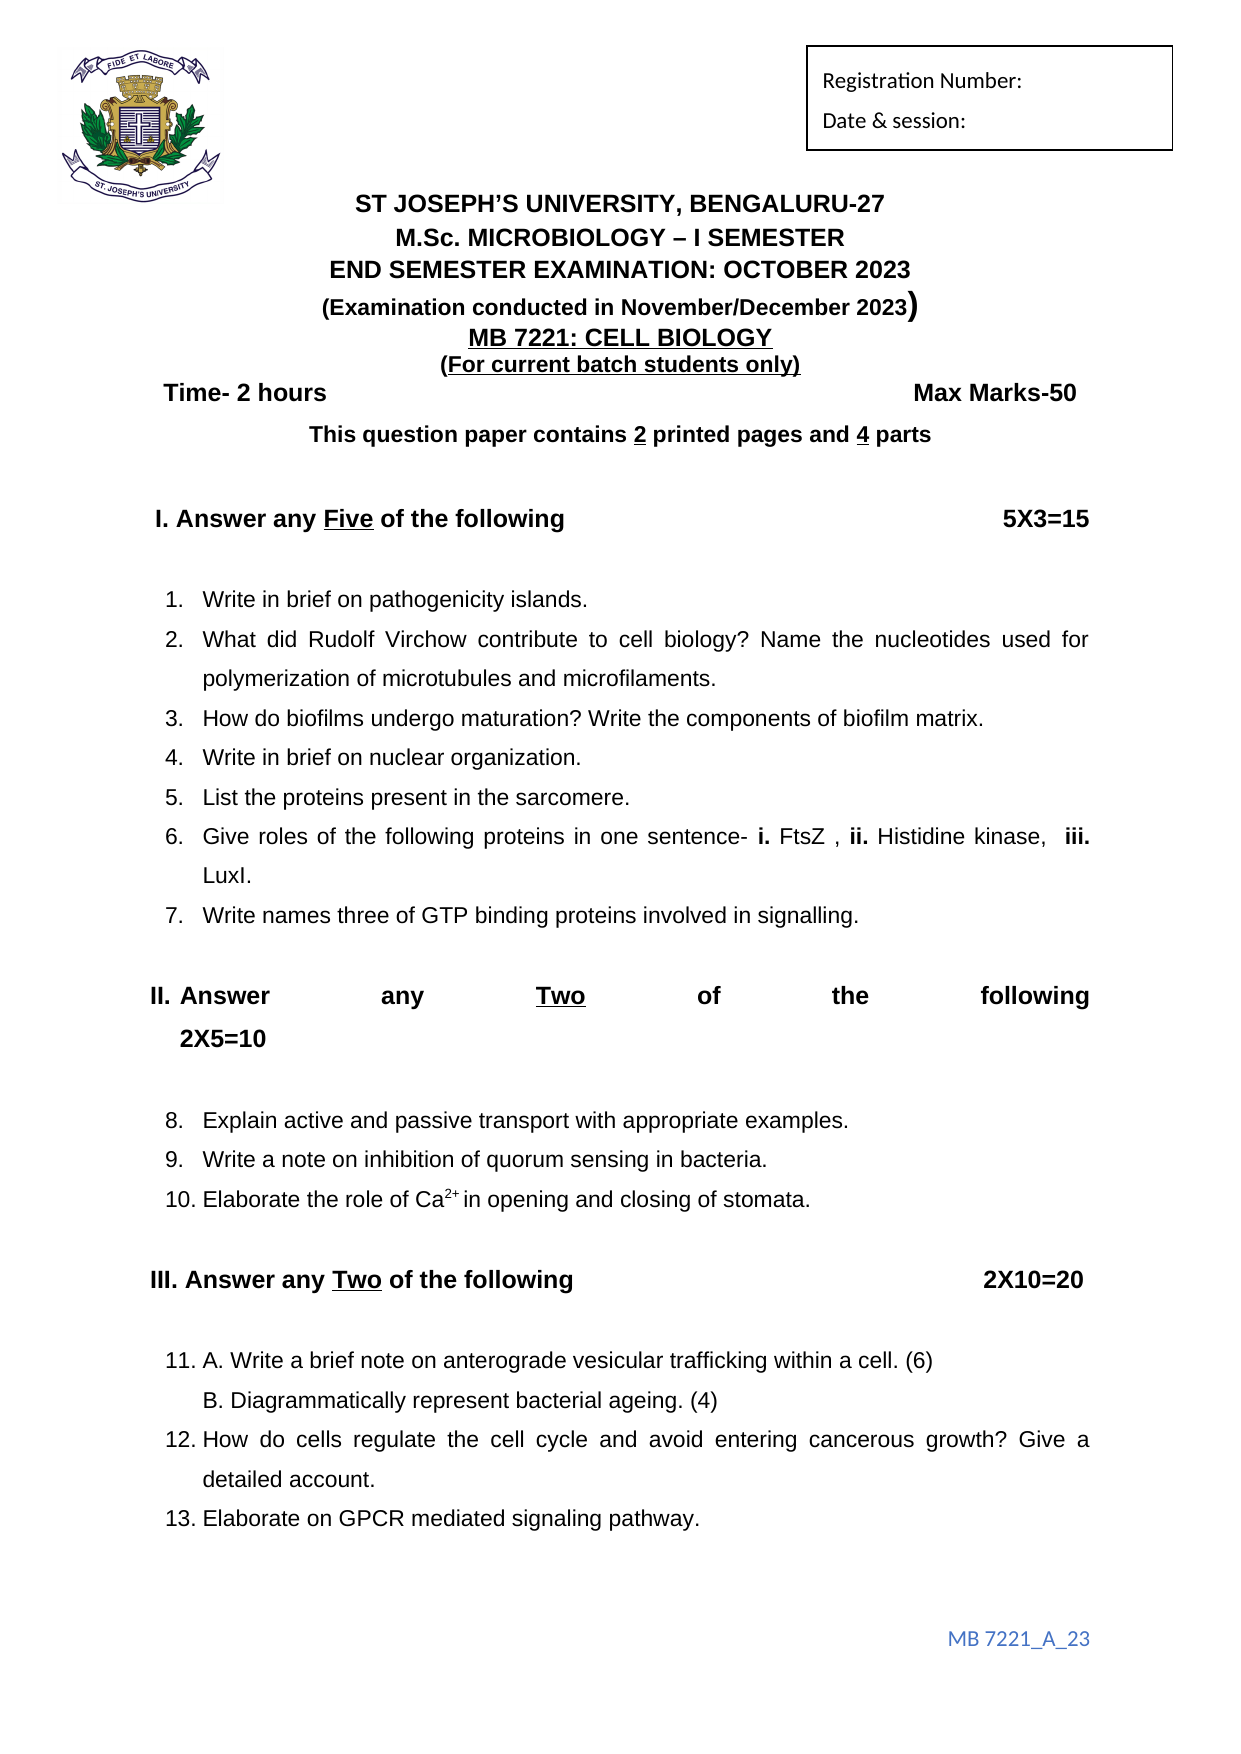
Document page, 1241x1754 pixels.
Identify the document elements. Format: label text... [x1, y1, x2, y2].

list Elaborate on GPCR mediated signaling pathway. [165, 1505, 1090, 1531]
list Write in brief on nuclear organization. [165, 744, 1090, 770]
text ST JOSEPH’S UNIVERSITY, BENGALURU-27 [150, 189, 1090, 218]
list What did Rudolf Virchow contribute to cell biology? Name the nucleotides used for polymerization of microtubules and microfilaments. [165, 626, 1090, 691]
text III. Answer any Two of the following 2X10=20 [150, 1264, 1090, 1293]
text MB 7221: CELL BIOLOGY [150, 323, 1090, 351]
list Answer any Two of the following 2X5=10 [150, 981, 1090, 1053]
list Elaborate the role of Ca2+ in opening and closing of stomata. [165, 1186, 1090, 1212]
text I. Answer any Five of the following 5X3=15 [120, 503, 1090, 532]
list Give roles of the following proteins in one sentence- i. FtsZ , ii. Histidine kinase, iii. LuxI. [165, 823, 1090, 889]
text END SEMESTER EXAMINATION: OCTOBER 2023 [150, 256, 1090, 284]
list Write in brief on pathogenicity islands. [165, 586, 1090, 612]
list A. Write a brief note on anterograde vesicular trafficking within a cell. (6) [165, 1347, 1090, 1373]
list How do biofilms undergo maturation? Write the components of biofilm matrix. [165, 704, 1090, 731]
text (For current batch students only) [150, 351, 1090, 378]
list Explain active and passive transport with appropriate examples. [165, 1107, 1090, 1133]
text Time- 2 hours Max Marks-50 [150, 378, 1090, 407]
list B. Diagrammatically represent bacterial ageing. (4) [202, 1387, 1090, 1413]
list Write names three of GTP binding proteins involved in signalling. [165, 902, 1090, 928]
list List the proteins present in the sarcomere. [165, 783, 1090, 810]
picture [57, 47, 224, 204]
list How do cells regulate the cell cycle and avoid entering cancerous growth? Give a detailed account. [165, 1426, 1090, 1492]
list Write a note on inhibition of quorum sensing in bacteria. [165, 1146, 1090, 1172]
text (Examination conducted in November/December 2023) [150, 284, 1090, 323]
text M.Sc. MICROBIOLOGY – I SEMESTER [150, 222, 1090, 251]
text This question paper contains 2 printed pages and 4 parts [150, 421, 1090, 447]
